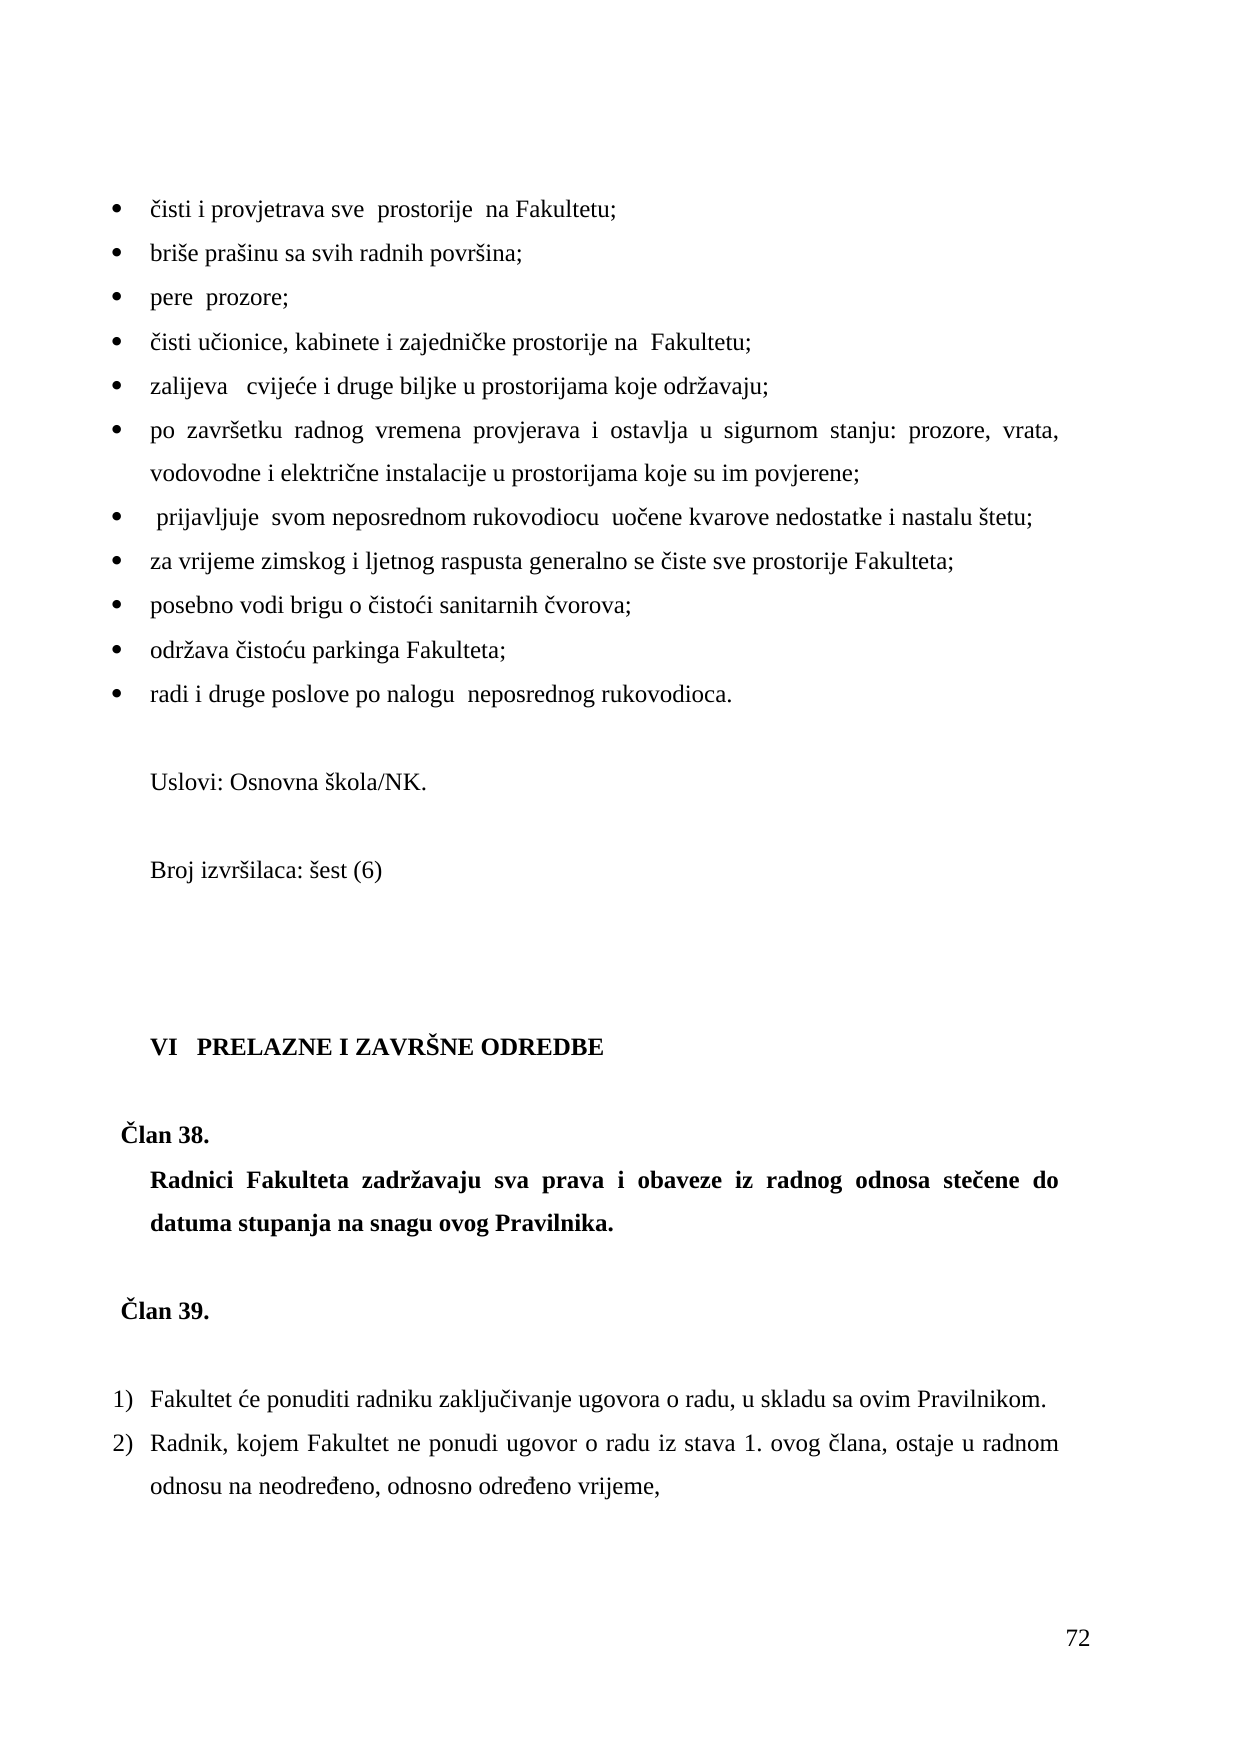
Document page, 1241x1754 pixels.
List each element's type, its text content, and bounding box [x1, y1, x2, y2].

list zalijeva cvijeće i druge biljke u prostorijama koje održavaju; [112, 371, 1061, 399]
text Član 39. [120, 1296, 1061, 1325]
list Fakultet će ponuditi radniku zaključivanje ugovora o radu, u skladu sa ovim Pravilnikom. [112, 1384, 1061, 1413]
list radi i druge poslove po nalogu neposrednog rukovodioca. [112, 679, 1061, 708]
list briše prašinu sa svih radnih površina; [112, 238, 1061, 267]
text Broj izvršilaca: šest (6) [150, 856, 1061, 884]
text VI PRELAZNE I ZAVRŠNE ODREDBE [150, 1032, 1061, 1061]
list za vrijeme zimskog i ljetnog raspusta generalno se čiste sve prostorije Fakulteta; [112, 546, 1061, 575]
list prijavljuje svom neposrednom rukovodiocu uočene kvarove nedostatke i nastalu štetu; [112, 502, 1061, 531]
list po završetku radnog vremena provjerava i ostavlja u sigurnom stanju: prozore, vrata, vodovodne i električne instalacije u prostorijama koje su im povjerene; [112, 415, 1061, 487]
text Član 38. [120, 1121, 1061, 1149]
list pere prozore; [112, 282, 1061, 311]
list čisti učionice, kabinete i zajedničke prostorije na Fakultetu; [112, 327, 1061, 355]
list Radnik, kojem Fakultet ne ponudi ugovor o radu iz stava 1. ovog člana, ostaje u radnom odnosu na neodređeno, odnosno određeno vrijeme, [112, 1428, 1061, 1499]
list posebno vodi brigu o čistoći sanitarnih čvorova; [112, 591, 1061, 619]
text Radnici Fakulteta zadržavaju sva prava i obaveze iz radnog odnosa stečene do datuma stupanja na snagu ovog Pravilnika. [150, 1165, 1061, 1237]
text Uslovi: Osnovna škola/NK. [150, 767, 1061, 796]
list održava čistoću parkinga Fakulteta; [112, 635, 1061, 663]
list čisti i provjetrava sve prostorije na Fakultetu; [112, 194, 1061, 223]
